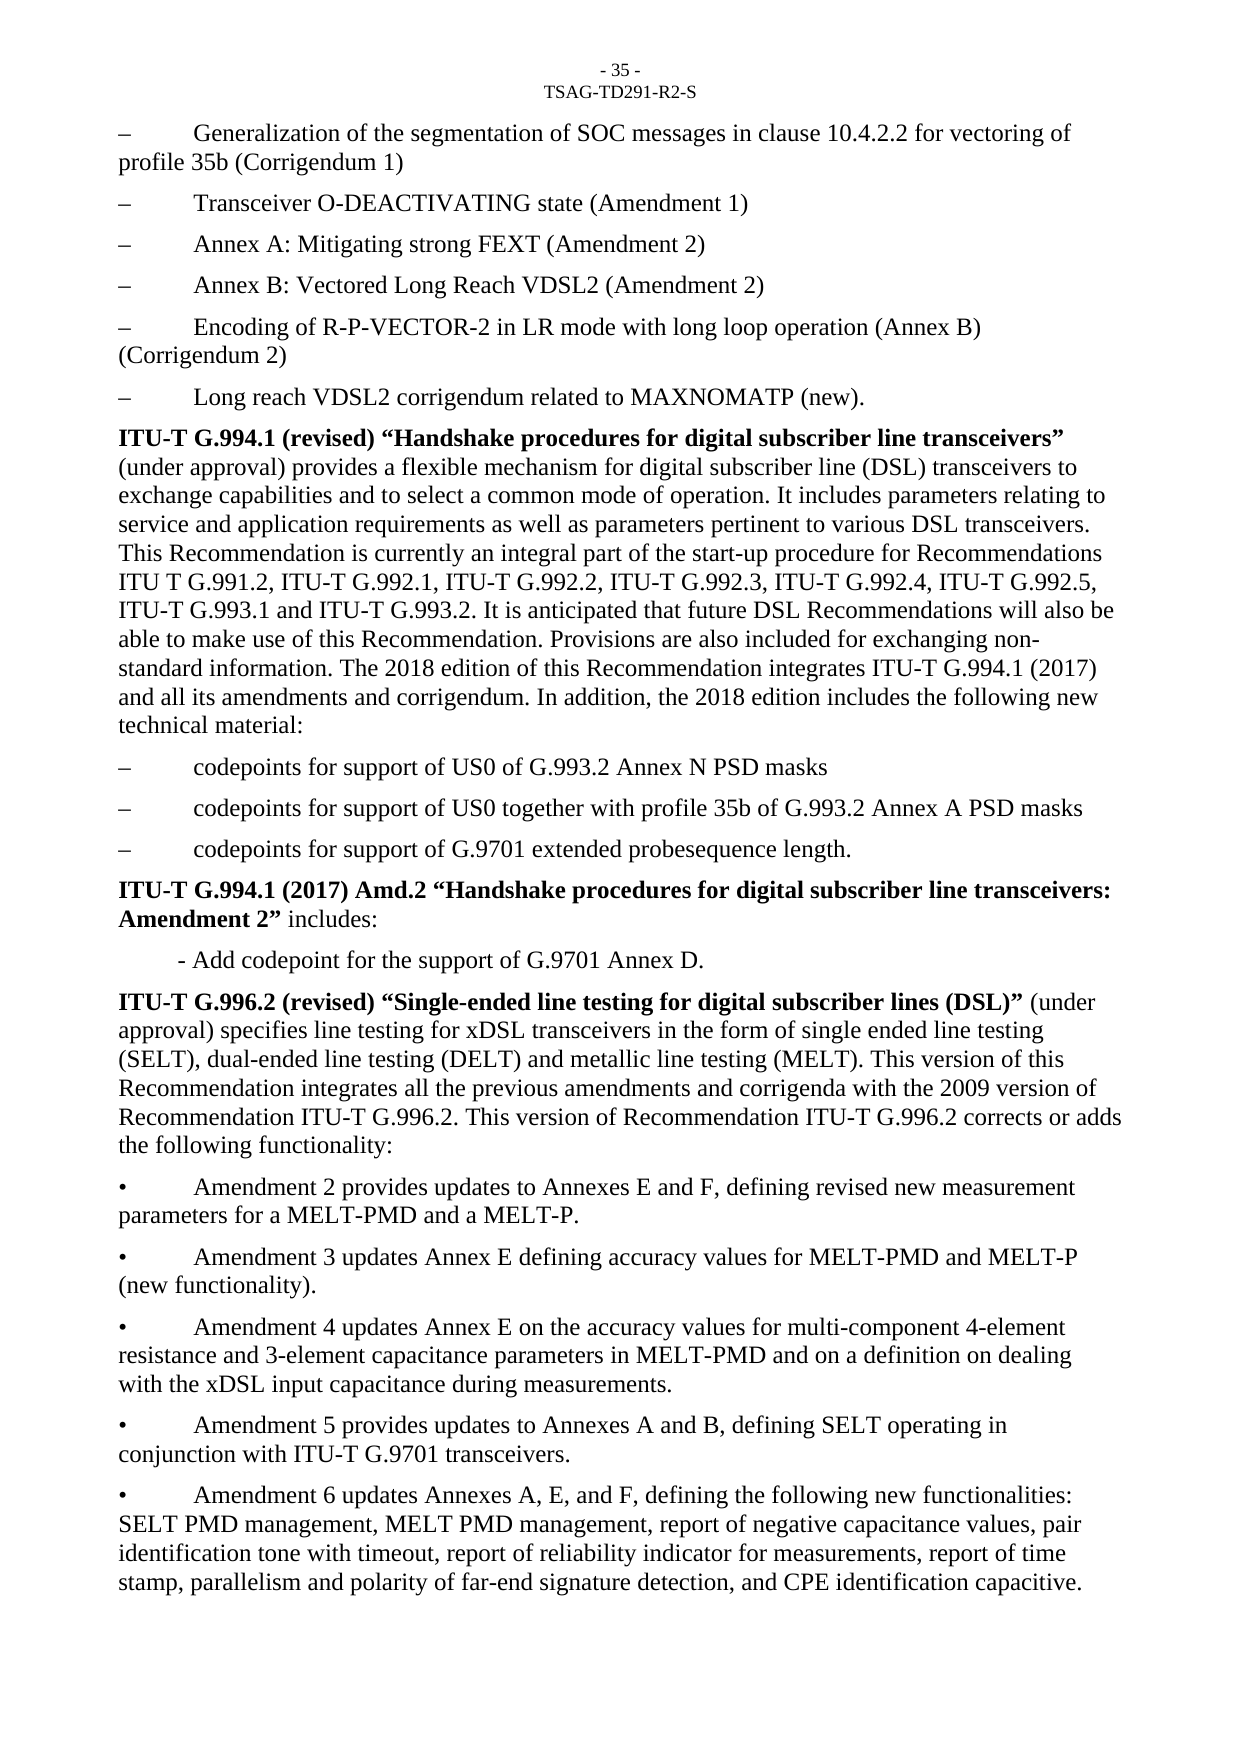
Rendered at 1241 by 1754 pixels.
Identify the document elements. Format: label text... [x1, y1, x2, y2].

text – codepoints for support of US0 together with profile 35b of G.993.2 Annex A PSD masks [118, 793, 1122, 822]
text • Amendment 4 updates Annex E on the accuracy values for multi-component 4-element resistance and 3-element capacitance parameters in MELT-PMD and on a definition on dealing with the xDSL input capacitance during measurements. [118, 1312, 1122, 1398]
text • Amendment 5 provides updates to Annexes A and B, defining SELT operating in conjunction with ITU-T G.9701 transceivers. [118, 1411, 1122, 1468]
text – Transceiver O-DEACTIVATING state (Amendment 1) [118, 188, 1122, 217]
text – Annex B: Vectored Long Reach VDSL2 (Amendment 2) [118, 271, 1122, 299]
text – codepoints for support of US0 of G.993.2 Annex N PSD masks [118, 752, 1122, 781]
text – Generalization of the segmentation of SOC messages in clause 10.4.2.2 for vectoring of profile 35b (Corrigendum 1) [118, 118, 1122, 176]
text • Amendment 2 provides updates to Annexes E and F, defining revised new measurement parameters for a MELT-PMD and a MELT-P. [118, 1172, 1122, 1229]
text ITU-T G.994.1 (2017) Amd.2 “Handshake procedures for digital subscriber line transceivers: Amendment 2” includes: [118, 876, 1122, 933]
text • Amendment 3 updates Annex E defining accuracy values for MELT-PMD and MELT-P (new functionality). [118, 1242, 1122, 1299]
text – Encoding of R-P-VECTOR-2 in LR mode with long loop operation (Annex B) (Corrigendum 2) [118, 312, 1122, 369]
text – Annex A: Mitigating strong FEXT (Amendment 2) [118, 229, 1122, 258]
text • Amendment 6 updates Annexes A, E, and F, defining the following new functionalities: SELT PMD management, MELT PMD management, report of negative capacitance values, pair identification tone with timeout, report of reliability indicator for measurements, report of time stamp, parallelism and polarity of far-end signature detection, and CPE identification capacitive. [118, 1481, 1122, 1596]
text ITU-T G.994.1 (revised) “Handshake procedures for digital subscriber line transceivers” (under approval) provides a flexible mechanism for digital subscriber line (DSL) transceivers to exchange capabilities and to select a common mode of operation. It includes parameters relating to service and application requirements as well as parameters pertinent to various DSL transceivers. This Recommendation is currently an integral part of the start-up procedure for Recommendations ITU T G.991.2, ITU-T G.992.1, ITU-T G.992.2, ITU-T G.992.3, ITU-T G.992.4, ITU-T G.992.5, ITU-T G.993.1 and ITU-T G.993.2. It is anticipated that future DSL Recommendations will also be able to make use of this Recommendation. Provisions are also included for exchanging non-standard information. The 2018 edition of this Recommendation integrates ITU-T G.994.1 (2017) and all its amendments and corrigendum. In addition, the 2018 edition includes the following new technical material: [118, 423, 1122, 739]
text ITU-T G.996.2 (revised) “Single-ended line testing for digital subscriber lines (DSL)” (under approval) specifies line testing for xDSL transceivers in the form of single ended line testing (SELT), dual-ended line testing (DELT) and metallic line testing (MELT). This version of this Recommendation integrates all the previous amendments and corrigenda with the 2009 version of Recommendation ITU-T G.996.2. This version of Recommendation ITU-T G.996.2 corrects or adds the following functionality: [118, 987, 1122, 1159]
text - Add codepoint for the support of G.9701 Annex D. [177, 946, 1122, 974]
text – Long reach VDSL2 corrigendum related to MAXNOMATP (new). [118, 382, 1122, 411]
text – codepoints for support of G.9701 extended probesequence length. [118, 834, 1122, 863]
